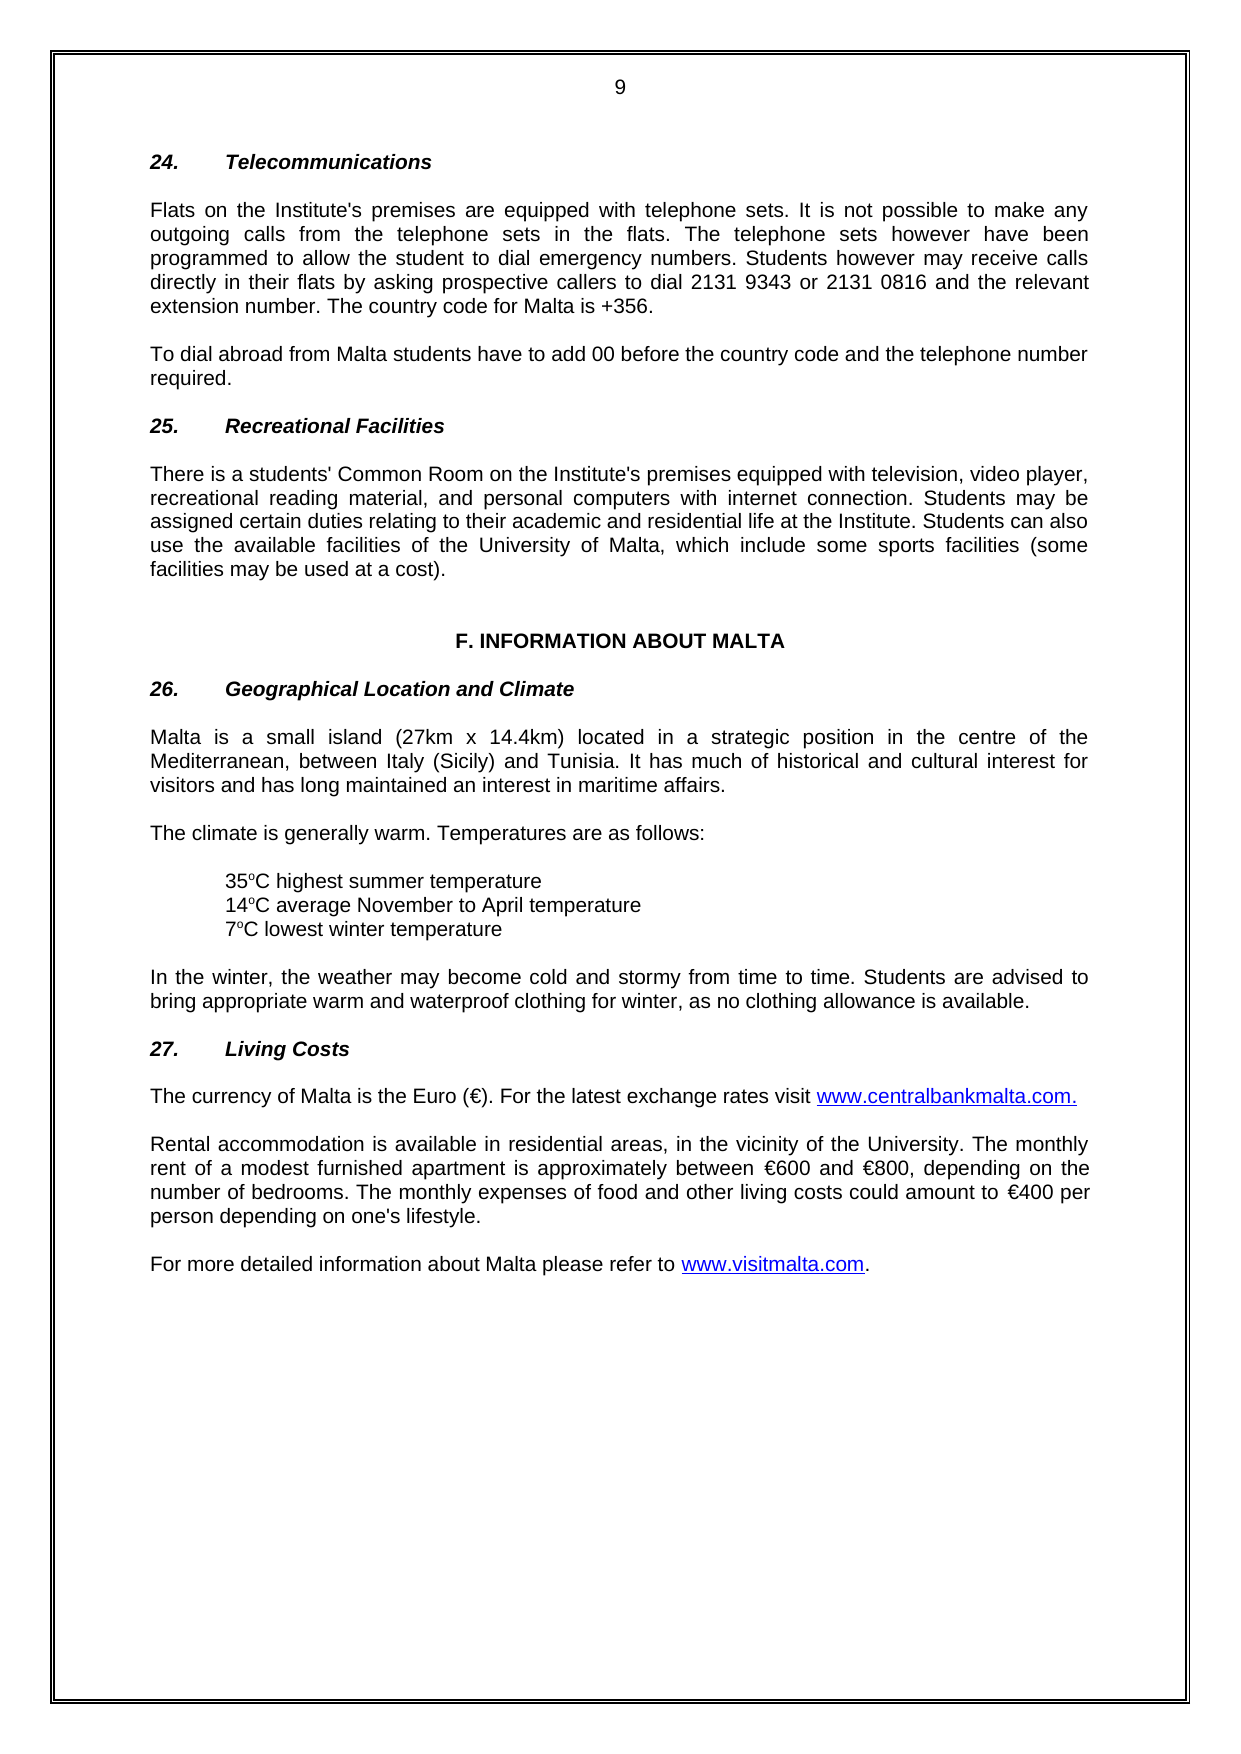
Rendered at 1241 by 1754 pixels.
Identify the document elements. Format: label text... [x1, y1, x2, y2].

text 7oC lowest winter temperature [150, 917, 1090, 941]
text 26. Geographical Location and Climate [150, 677, 1090, 701]
text 25. Recreational Facilities [150, 413, 1090, 437]
text The currency of Malta is the Euro (€). For the latest exchange rates visit www.centralbankmalta.com. [150, 1084, 1090, 1108]
text In the winter, the weather may become cold and stormy from time to time. Students are advised to bring appropriate warm and waterproof clothing for winter, as no clothing allowance is available. [150, 964, 1090, 1012]
text 24. Telecommunications [150, 150, 1090, 174]
text Rental accommodation is available in residential areas, in the vicinity of the University. The monthly rent of a modest furnished apartment is approximately between €600 and €800, depending on the number of bedrooms. The monthly expenses of food and other living costs could amount to €400 per person depending on one's lifestyle. [150, 1132, 1090, 1228]
text The climate is generally warm. Temperatures are as follows: [150, 821, 1090, 845]
text 27. Living Costs [150, 1036, 1090, 1060]
text 35oC highest summer temperature [150, 869, 1090, 893]
text There is a students' Common Room on the Institute's premises equipped with television, video player, recreational reading material, and personal computers with internet connection. Students may be assigned certain duties relating to their academic and residential life at the Institute. Students can also use the available facilities of the University of Malta, which include some sports facilities (some facilities may be used at a cost). [150, 461, 1090, 581]
text 14oC average November to April temperature [150, 893, 1090, 917]
text Flats on the Institute's premises are equipped with telephone sets. It is not possible to make any outgoing calls from the telephone sets in the flats. The telephone sets however have been programmed to allow the student to dial emergency numbers. Students however may receive calls directly in their flats by asking prospective callers to dial 2131 9343 or 2131 0816 and the relevant extension number. The country code for Malta is +356. [150, 198, 1090, 318]
text Malta is a small island (27km x 14.4km) located in a strategic position in the centre of the Mediterranean, between Italy (Sicily) and Tunisia. It has much of historical and cultural interest for visitors and has long maintained an interest in maritime affairs. [150, 725, 1090, 797]
text F. INFORMATION ABOUT [150, 629, 1090, 653]
text To dial abroad from Malta students have to add 00 before the country code and the telephone number required. [150, 342, 1090, 389]
text For more detailed information about please refer to www.visitmalta.com. [150, 1252, 1090, 1276]
